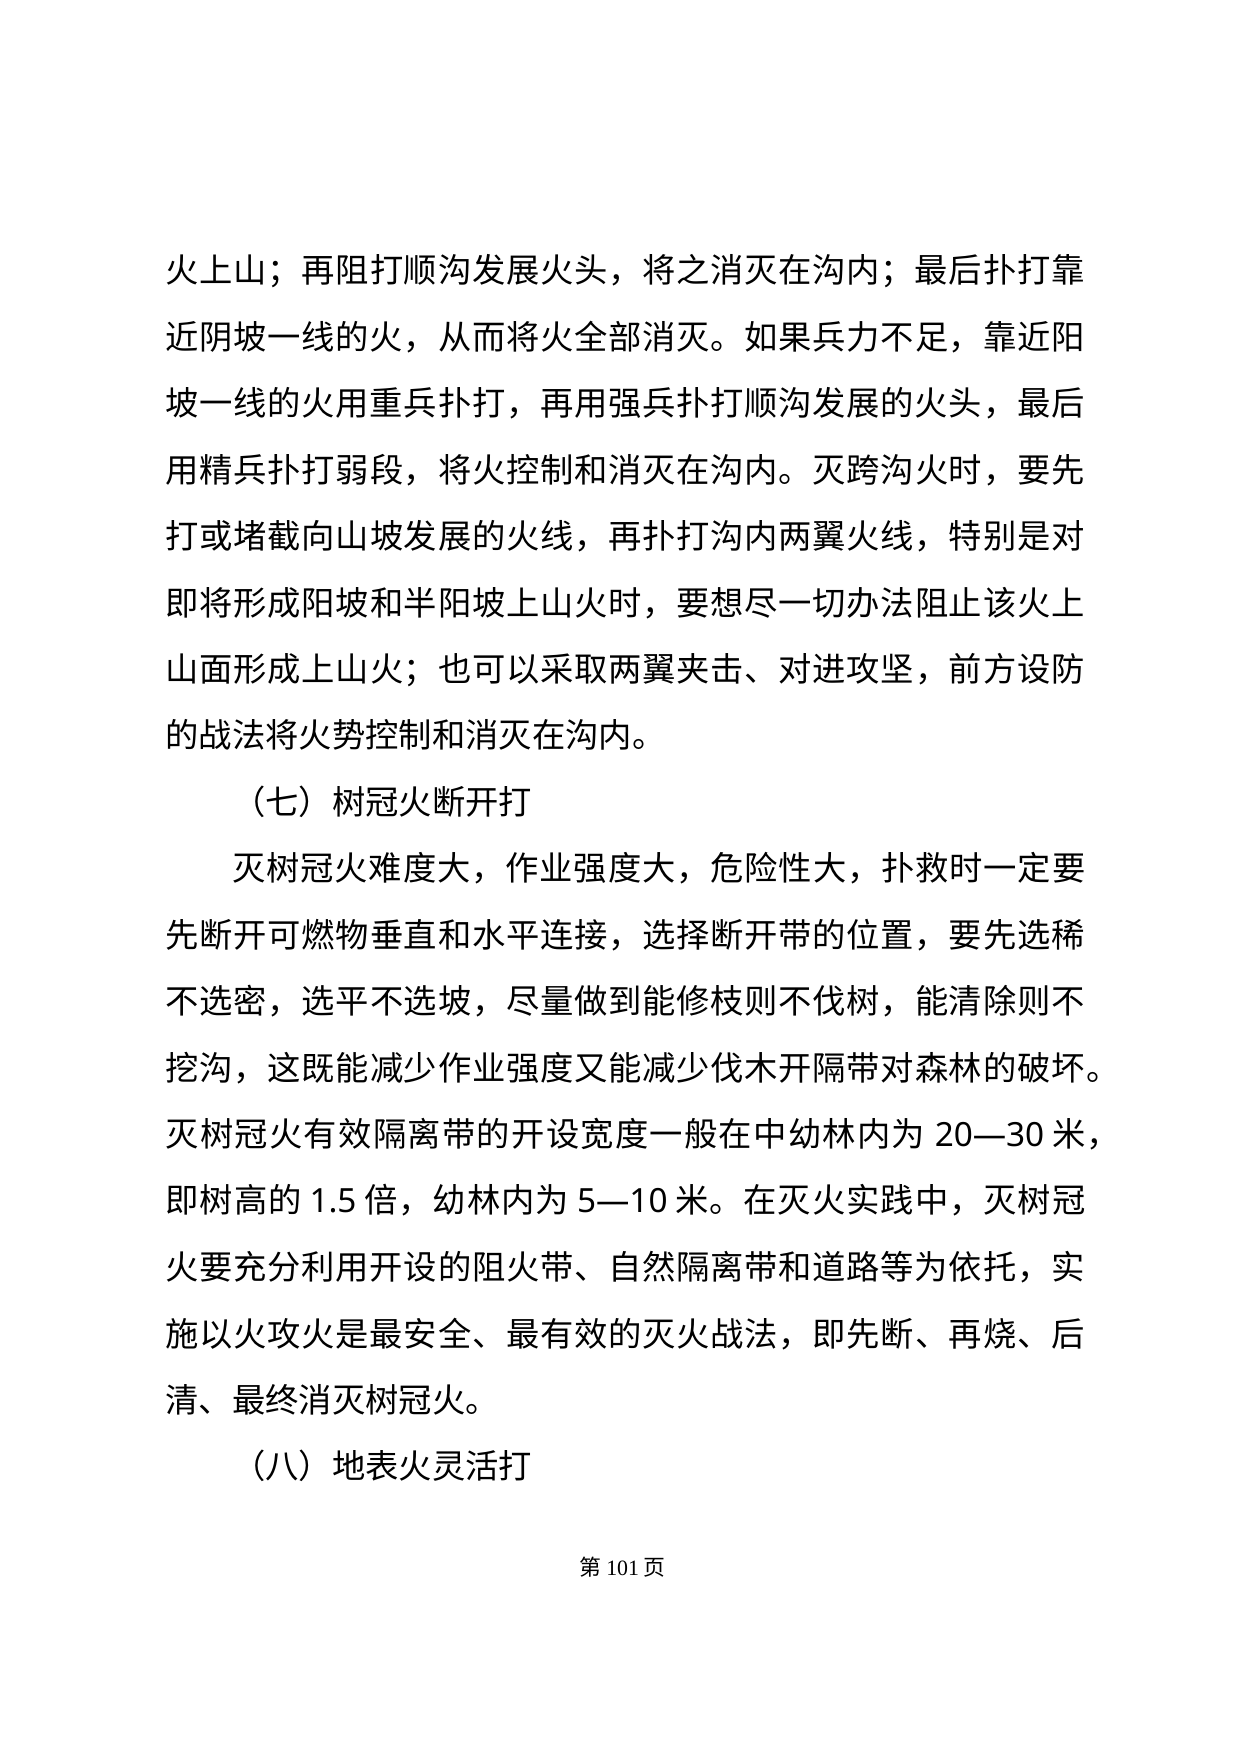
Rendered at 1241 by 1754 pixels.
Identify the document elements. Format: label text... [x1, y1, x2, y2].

list （八）地表火灵活打 [165, 1431, 1087, 1498]
list （七）树冠火断开打 [165, 767, 1087, 833]
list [165, 235, 1087, 767]
list 灭树冠火难度大，作业强度大，危险性大，扑救时一定要先断开可燃物垂直和水平连接，选择断开带的位置，要先选稀不选密，选平不选坡，尽量做到能修枝则不伐树，能清除则不挖沟，这既能减少作业强度又能减少伐木开隔带对森林的破坏。灭树冠火有效隔离带的开设宽度一般在中幼林内为20—30米，即树高的1.5倍，幼林内为5—10米。在灭火实践中，灭树冠火要充分利用开设的阻火带、自然隔离带和道路等为依托，实施以火攻火是最安全、最有效的灭火战法，即先断、再烧、后清、最终消灭树冠火。 [165, 833, 1087, 1431]
